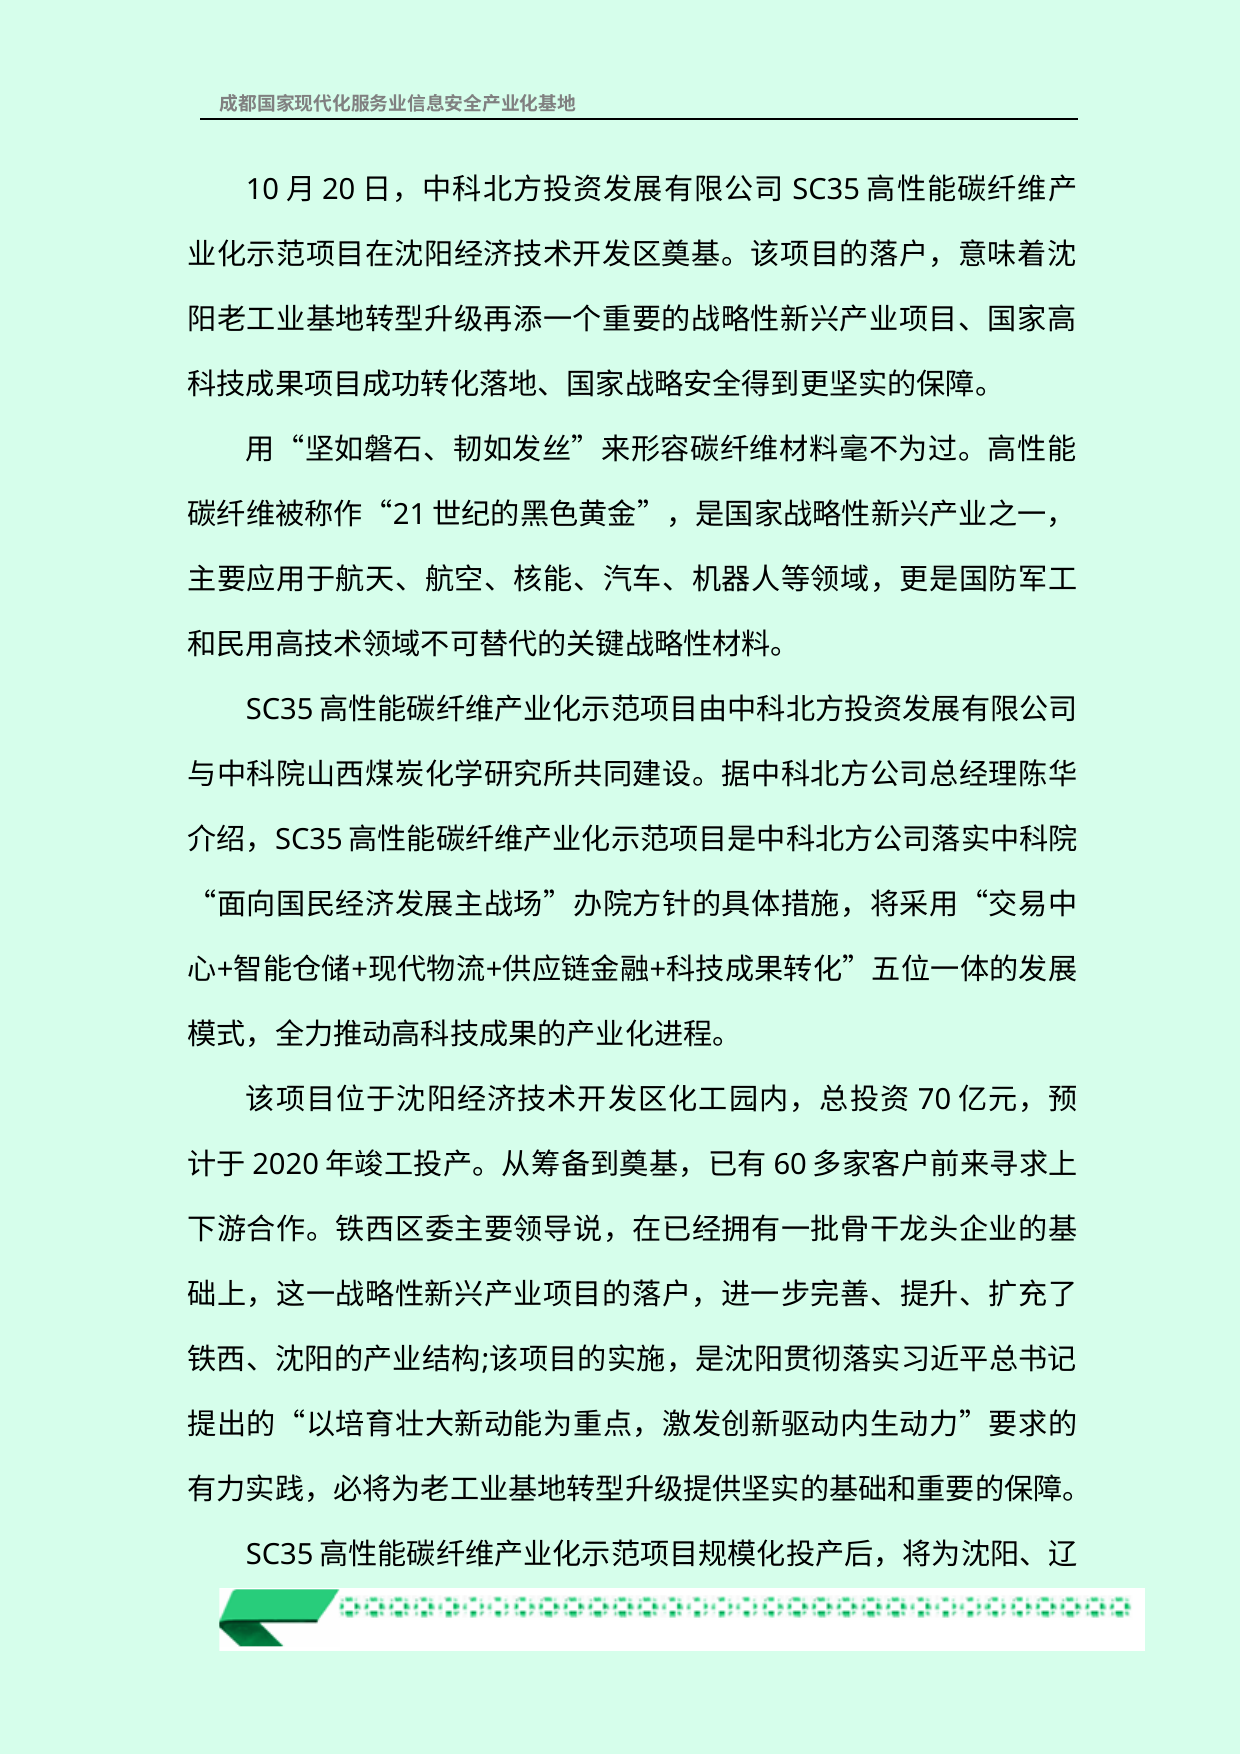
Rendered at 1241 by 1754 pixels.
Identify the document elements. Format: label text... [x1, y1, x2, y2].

picture [219, 1588, 1145, 1651]
text 该项目位于沈阳经济技术开发区化工园内，总投资70亿元，预计于2020年竣工投产。从筹备到奠基，已有60多家客户前来寻求上下游合作。铁西区委主要领导说，在已经拥有一批骨干龙头企业的基础上，这一战略性新兴产业项目的落户，进一步完善、提升、扩充了铁西、沈阳的产业结构;该项目的实施，是沈阳贯彻落实习近平总书记提出的“以培育壮大新动能为重点，激发创新驱动内生动力”要求的有力实践，必将为老工业基地转型升级提供坚实的基础和重要的保障。 [187, 1064, 1078, 1519]
text SC35高性能碳纤维产业化示范项目由中科北方投资发展有限公司与中科院山西煤炭化学研究所共同建设。据中科北方公司总经理陈华介绍，SC35高性能碳纤维产业化示范项目是中科北方公司落实中科院“面向国民经济发展主战场”办院方针的具体措施，将采用“交易中心+智能仓储+现代物流+供应链金融+科技成果转化”五位一体的发展模式，全力推动高科技成果的产业化进程。 [187, 674, 1078, 1064]
text 用“坚如磐石、韧如发丝”来形容碳纤维材料毫不为过。高性能碳纤维被称作“21世纪的黑色黄金”，是国家战略性新兴产业之一，主要应用于航天、航空、核能、汽车、机器人等领域，更是国防军工和民用高技术领域不可替代的关键战略性材料。 [187, 414, 1078, 674]
text 10月20日，中科北方投资发展有限公司SC35高性能碳纤维产业化示范项目在沈阳经济技术开发区奠基。该项目的落户，意味着沈阳老工业基地转型升级再添一个重要的战略性新兴产业项目、国家高科技成果项目成功转化落地、国家战略安全得到更坚实的保障。 [187, 154, 1078, 414]
